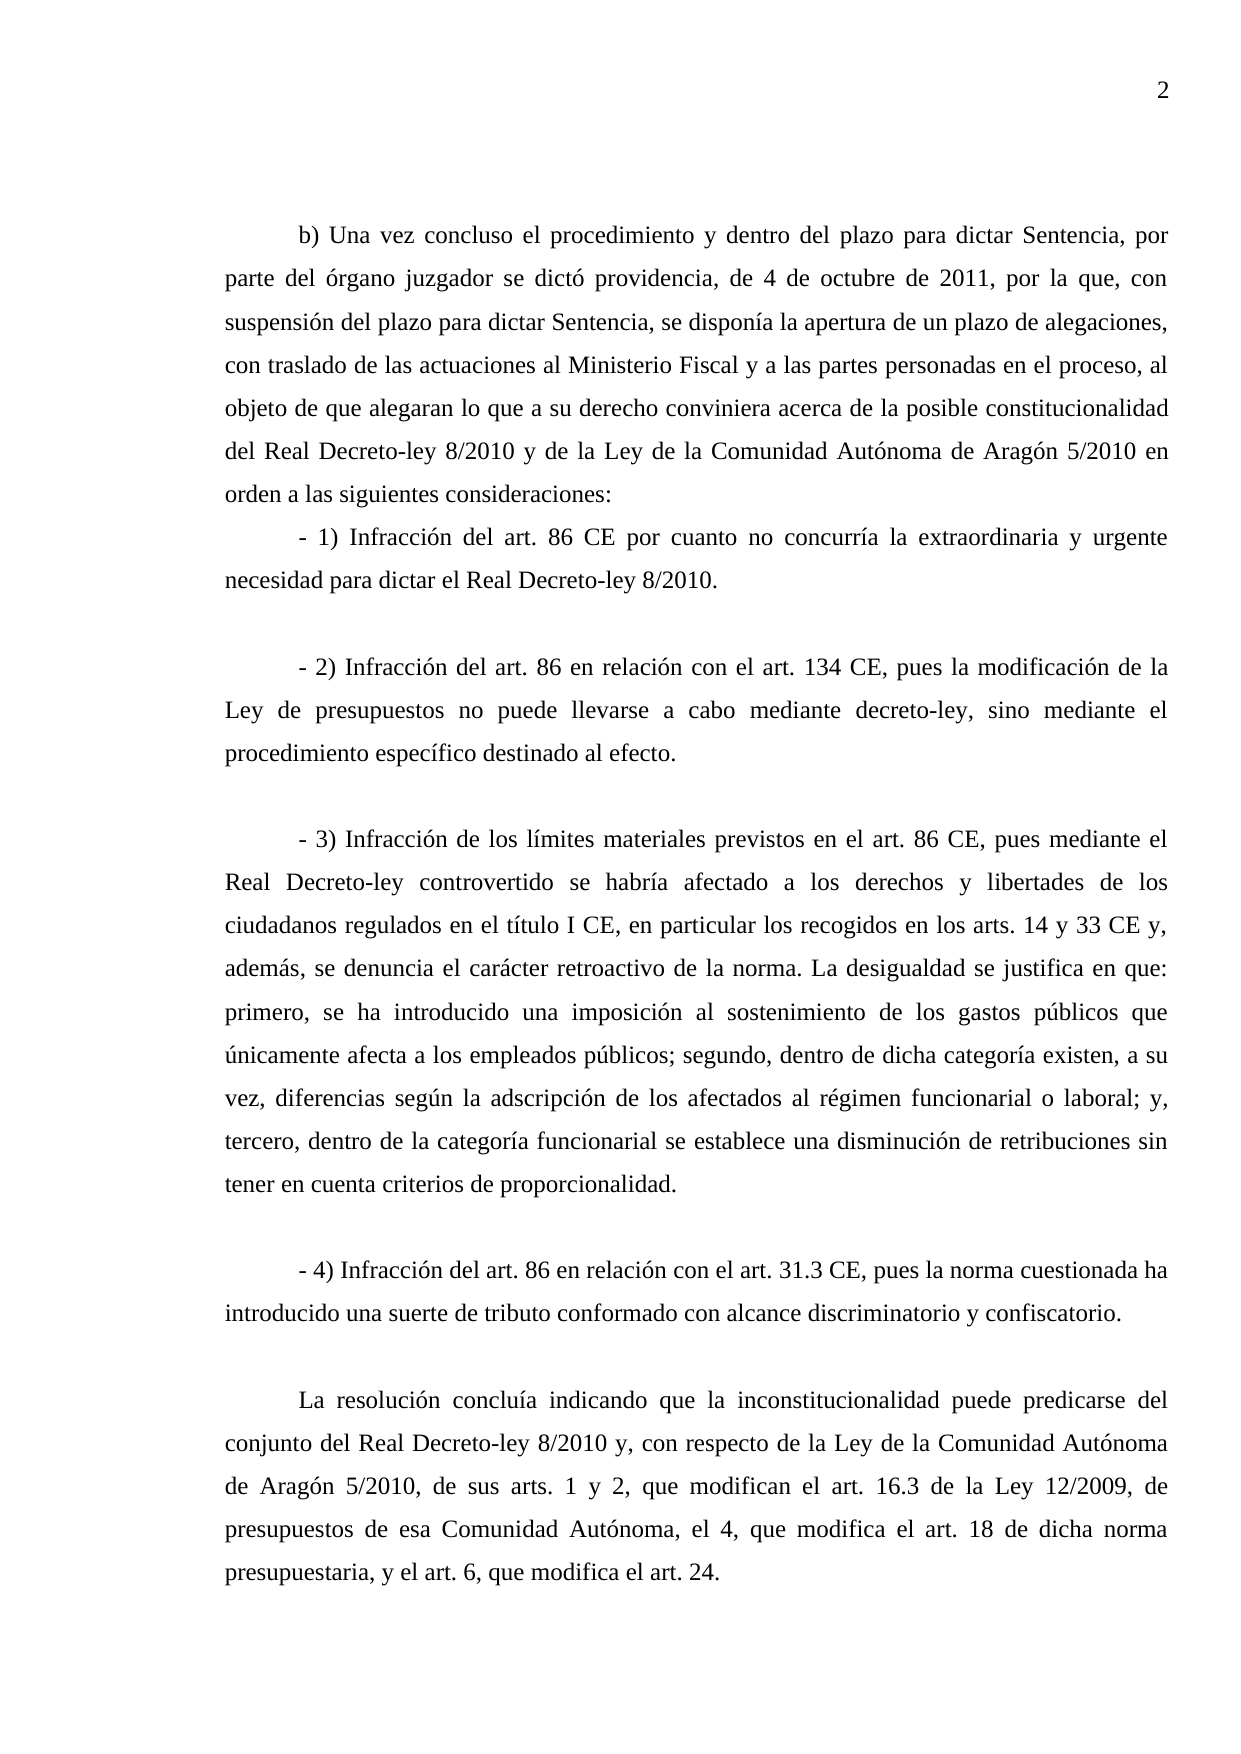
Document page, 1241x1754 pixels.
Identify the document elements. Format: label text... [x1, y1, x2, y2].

text La resolución concluía indicando que la inconstitucionalidad puede predicarse del conjunto del Real Decreto-ley 8/2010 y, con respecto de la Ley de la Comunidad Autónoma de Aragón 5/2010, de sus arts. 1 y 2, que modifican el art. 16.3 de la Ley 12/2009, de presupuestos de esa Comunidad Autónoma, el 4, que modifica el art. 18 de dicha norma presupuestaria, y el art. 6, que modifica el art. 24. [224, 1385, 1169, 1586]
text - 4) Infracción del art. 86 en relación con el art. 31.3 CE, pues la norma cuestionada ha introducido una suerte de tributo conformado con alcance discriminatorio y confiscatorio. [224, 1255, 1169, 1327]
text - 2) Infracción del art. 86 en relación con el art. 134 CE, pues la modificación de la Ley de presupuestos no puede llevarse a cabo mediante decreto-ley, sino mediante el procedimiento específico destinado al efecto. [224, 652, 1169, 767]
text - 3) Infracción de los límites materiales previstos en el art. 86 CE, pues mediante el Real Decreto-ley controvertido se habría afectado a los derechos y libertades de los ciudadanos regulados en el título I CE, en particular los recogidos en los arts. 14 y 33 CE y, además, se denuncia el carácter retroactivo de la norma. La desigualdad se justifica en que: primero, se ha introducido una imposición al sostenimiento de los gastos públicos que únicamente afecta a los empleados públicos; segundo, dentro de dicha categoría existen, a su vez, diferencias según la adscripción de los afectados al régimen funcionarial o laboral; y, tercero, dentro de la categoría funcionarial se establece una disminución de retribuciones sin tener en cuenta criterios de proporcionalidad. [224, 824, 1169, 1198]
text b) Una vez concluso el procedimiento y dentro del plazo para dictar Sentencia, por parte del órgano juzgador se dictó providencia, de 4 de octubre de 2011, por la que, con suspensión del plazo para dictar Sentencia, se disponía la apertura de un plazo de alegaciones, con traslado de las actuaciones al Ministerio Fiscal y a las partes personadas en el proceso, al objeto de que alegaran lo que a su derecho conviniera acerca de la posible constitucionalidad del Real Decreto-ley 8/2010 y de la Ley de la Comunidad Autónoma de Aragón 5/2010 en orden a las siguientes consideraciones: [224, 220, 1169, 508]
text - 1) Infracción del art. 86 CE por cuanto no concurría la extraordinaria y urgente necesidad para dictar el Real Decreto-ley 8/2010. [224, 522, 1169, 594]
